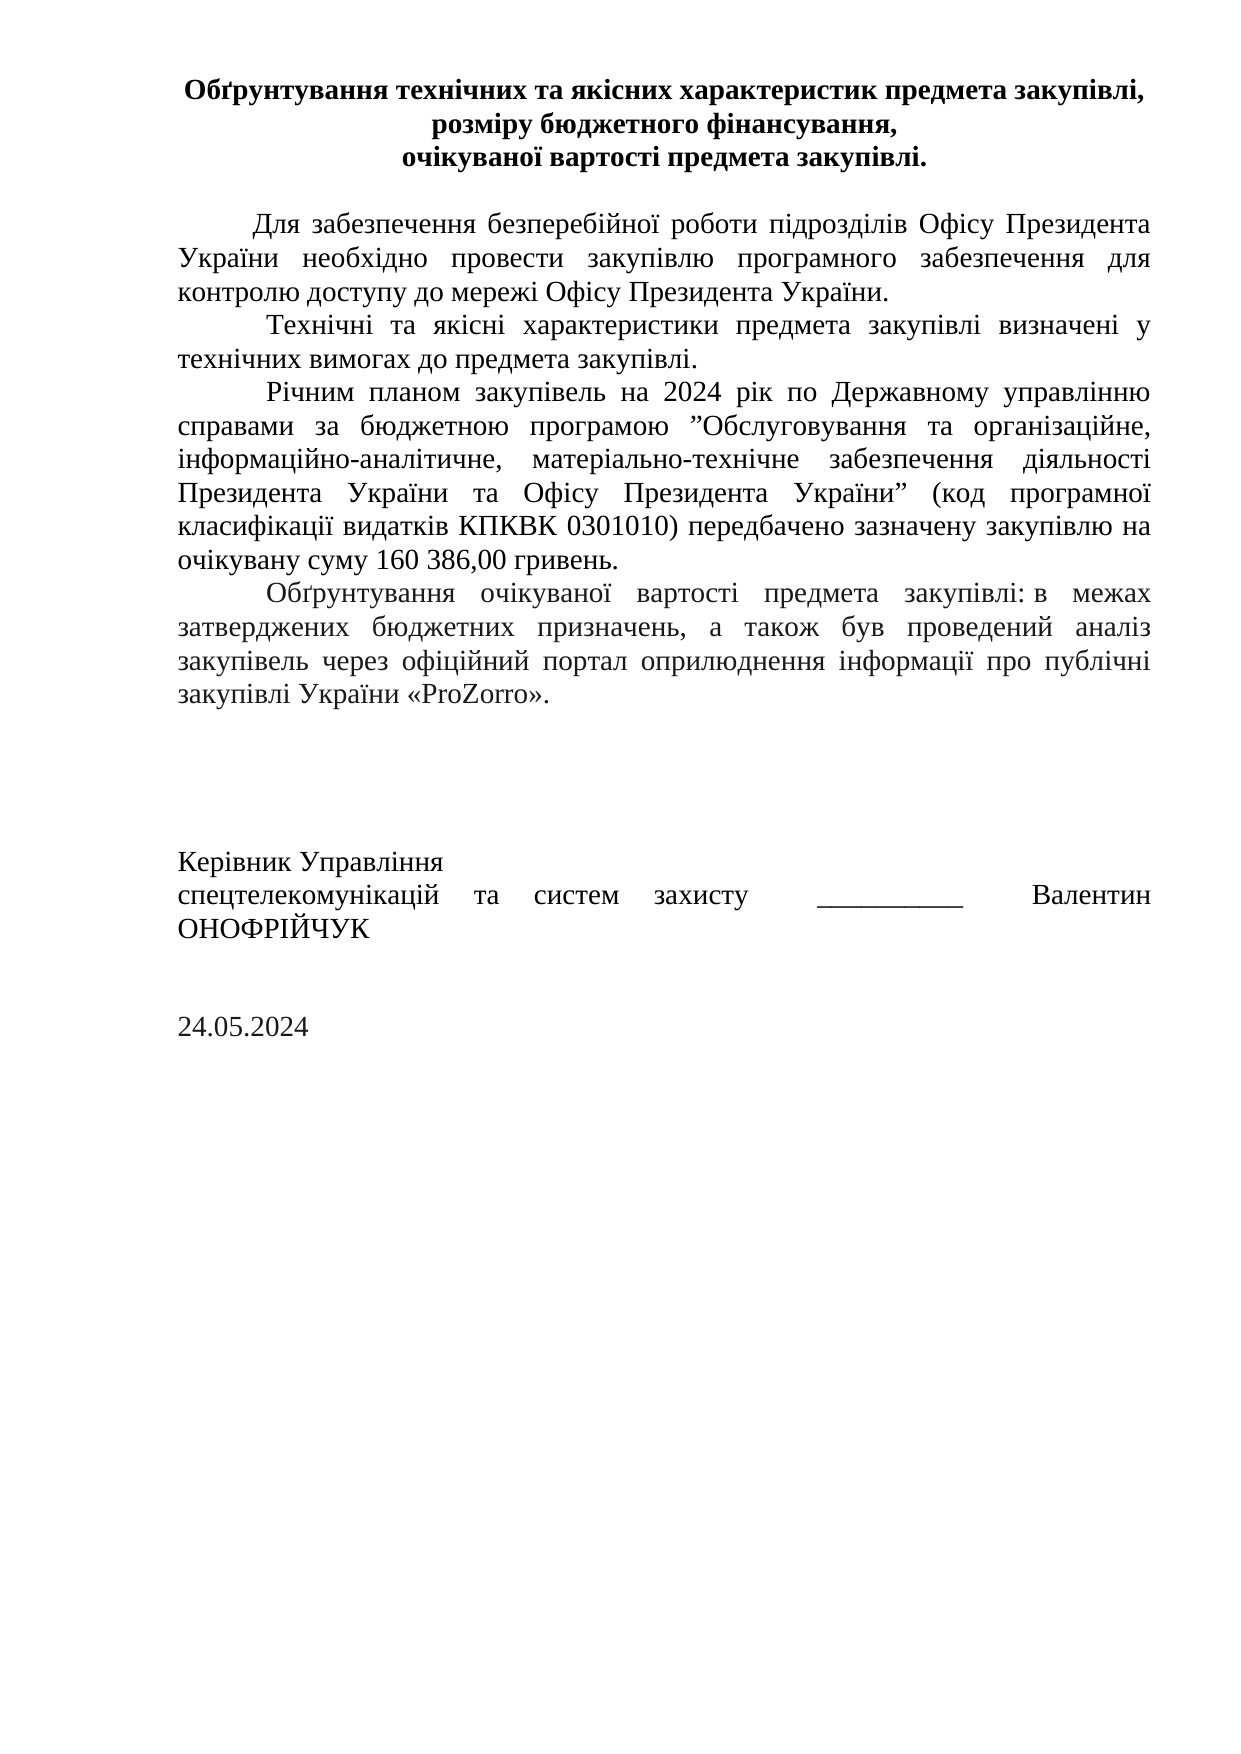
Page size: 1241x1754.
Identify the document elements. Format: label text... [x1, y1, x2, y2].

text Обґрунтування технічних та якісних характеристик предмета закупівлі, розміру бюджетного фінансування, [177, 72, 1152, 139]
text 24.05.2024 [177, 1009, 1152, 1043]
text очікуваної вартості предмета закупівлі. [177, 139, 1152, 173]
text Керівник Управління [177, 844, 1152, 877]
text Обґрунтування очікуваної вартості предмета закупівлі: в межах затверджених бюджетних призначень, а також був проведений аналіз закупівель через офіційний портал оприлюднення інформації про публічні закупівлі України «ProZorro». [177, 576, 1152, 710]
text Для забезпечення безперебійної роботи підрозділів Офісу Президента України необхідно провести закупівлю програмного забезпечення для контролю доступу до мережі Офісу Президента України. [177, 207, 1152, 307]
text Річним планом закупівель на 2024 рік по Державному управлінню справами за бюджетною програмою ”Обслуговування та організаційне, інформаційно-аналітичне, матеріально-технічне забезпечення діяльності Президента України та Офісу Президента України” (код програмної класифікації видатків КПКВК 0301010) передбачено зазначену закупівлю на очікувану суму 160 386,00 гривень. [177, 374, 1152, 576]
text спецтелекомунікацій та систем захисту __________ Валентин ОНОФРІЙЧУК [177, 877, 1152, 944]
text Технічні та якісні характеристики предмета закупівлі визначені у технічних вимогах до предмета закупівлі. [177, 307, 1152, 374]
